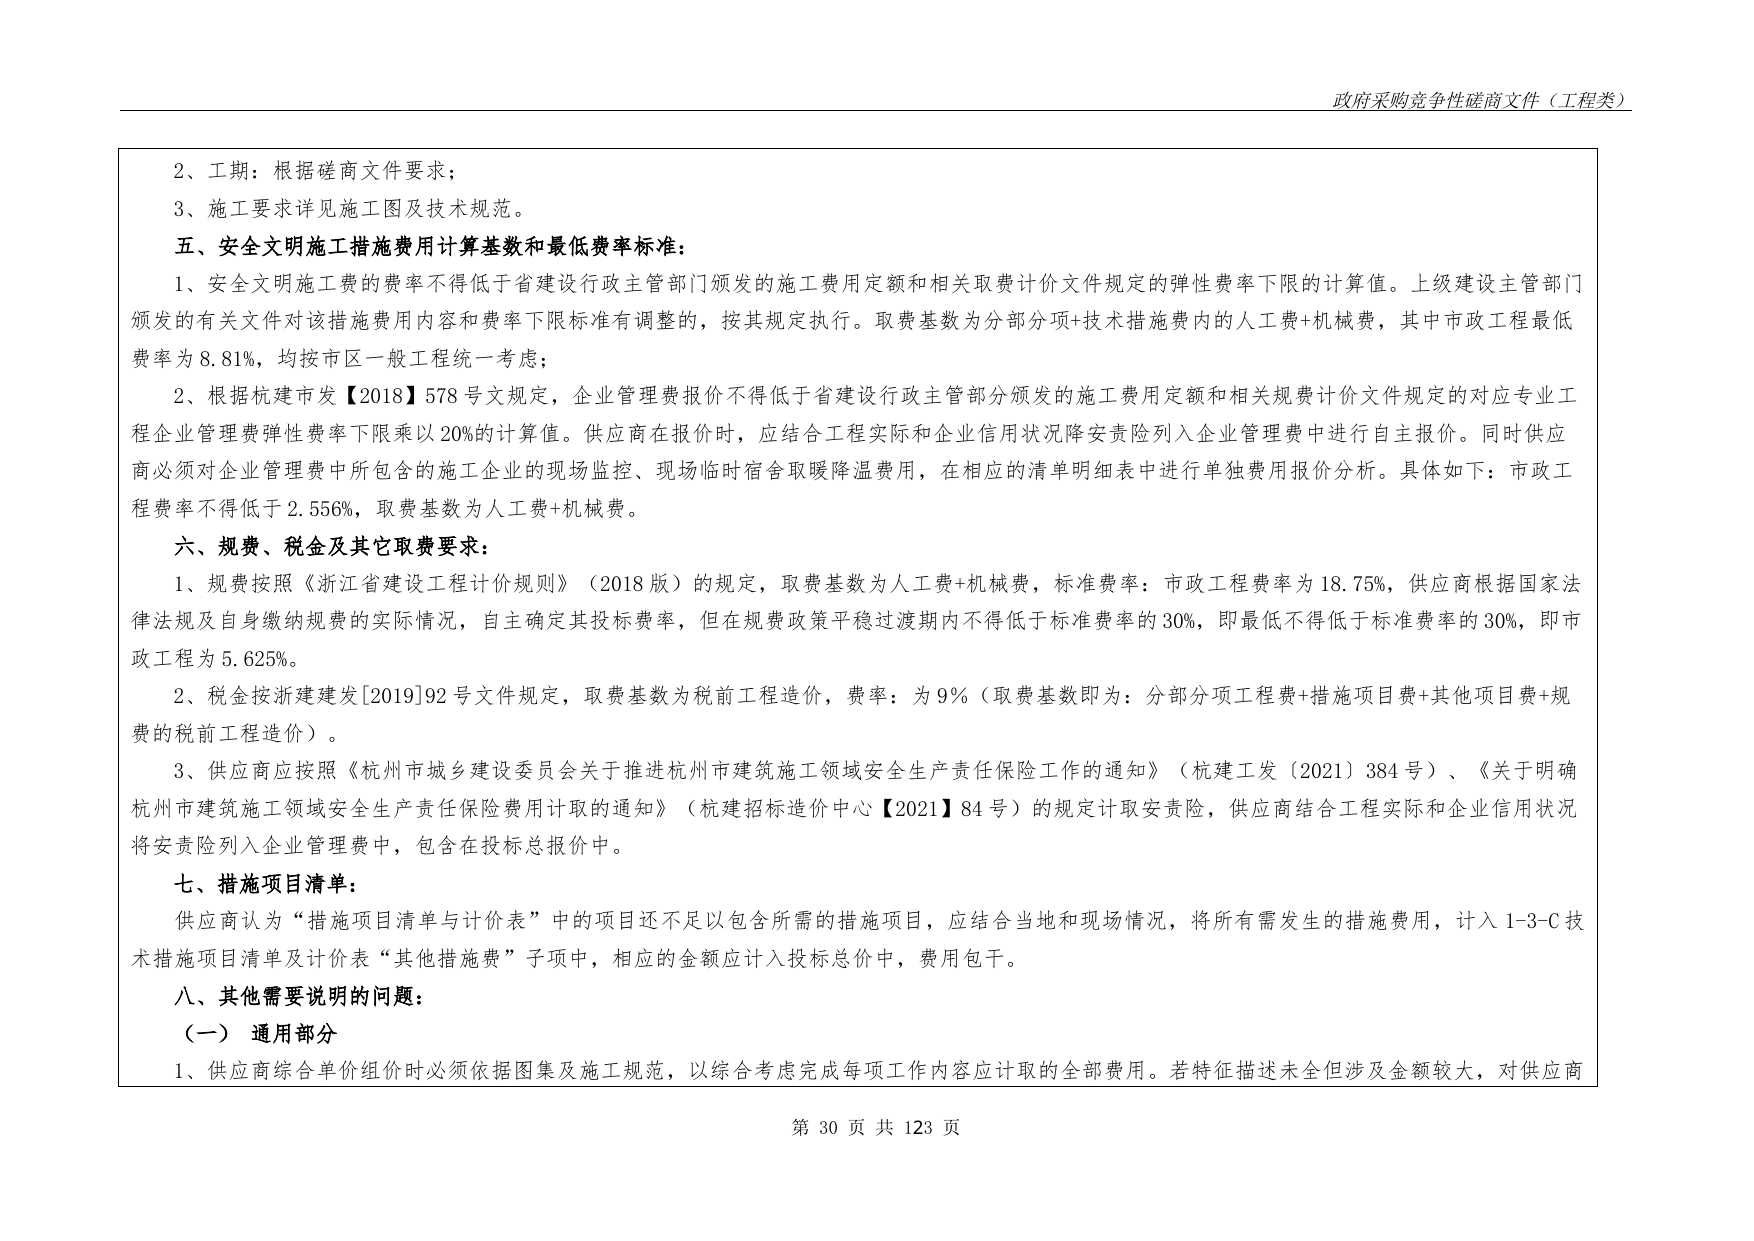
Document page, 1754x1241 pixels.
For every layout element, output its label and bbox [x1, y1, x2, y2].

table_cell [119, 149, 1597, 1086]
